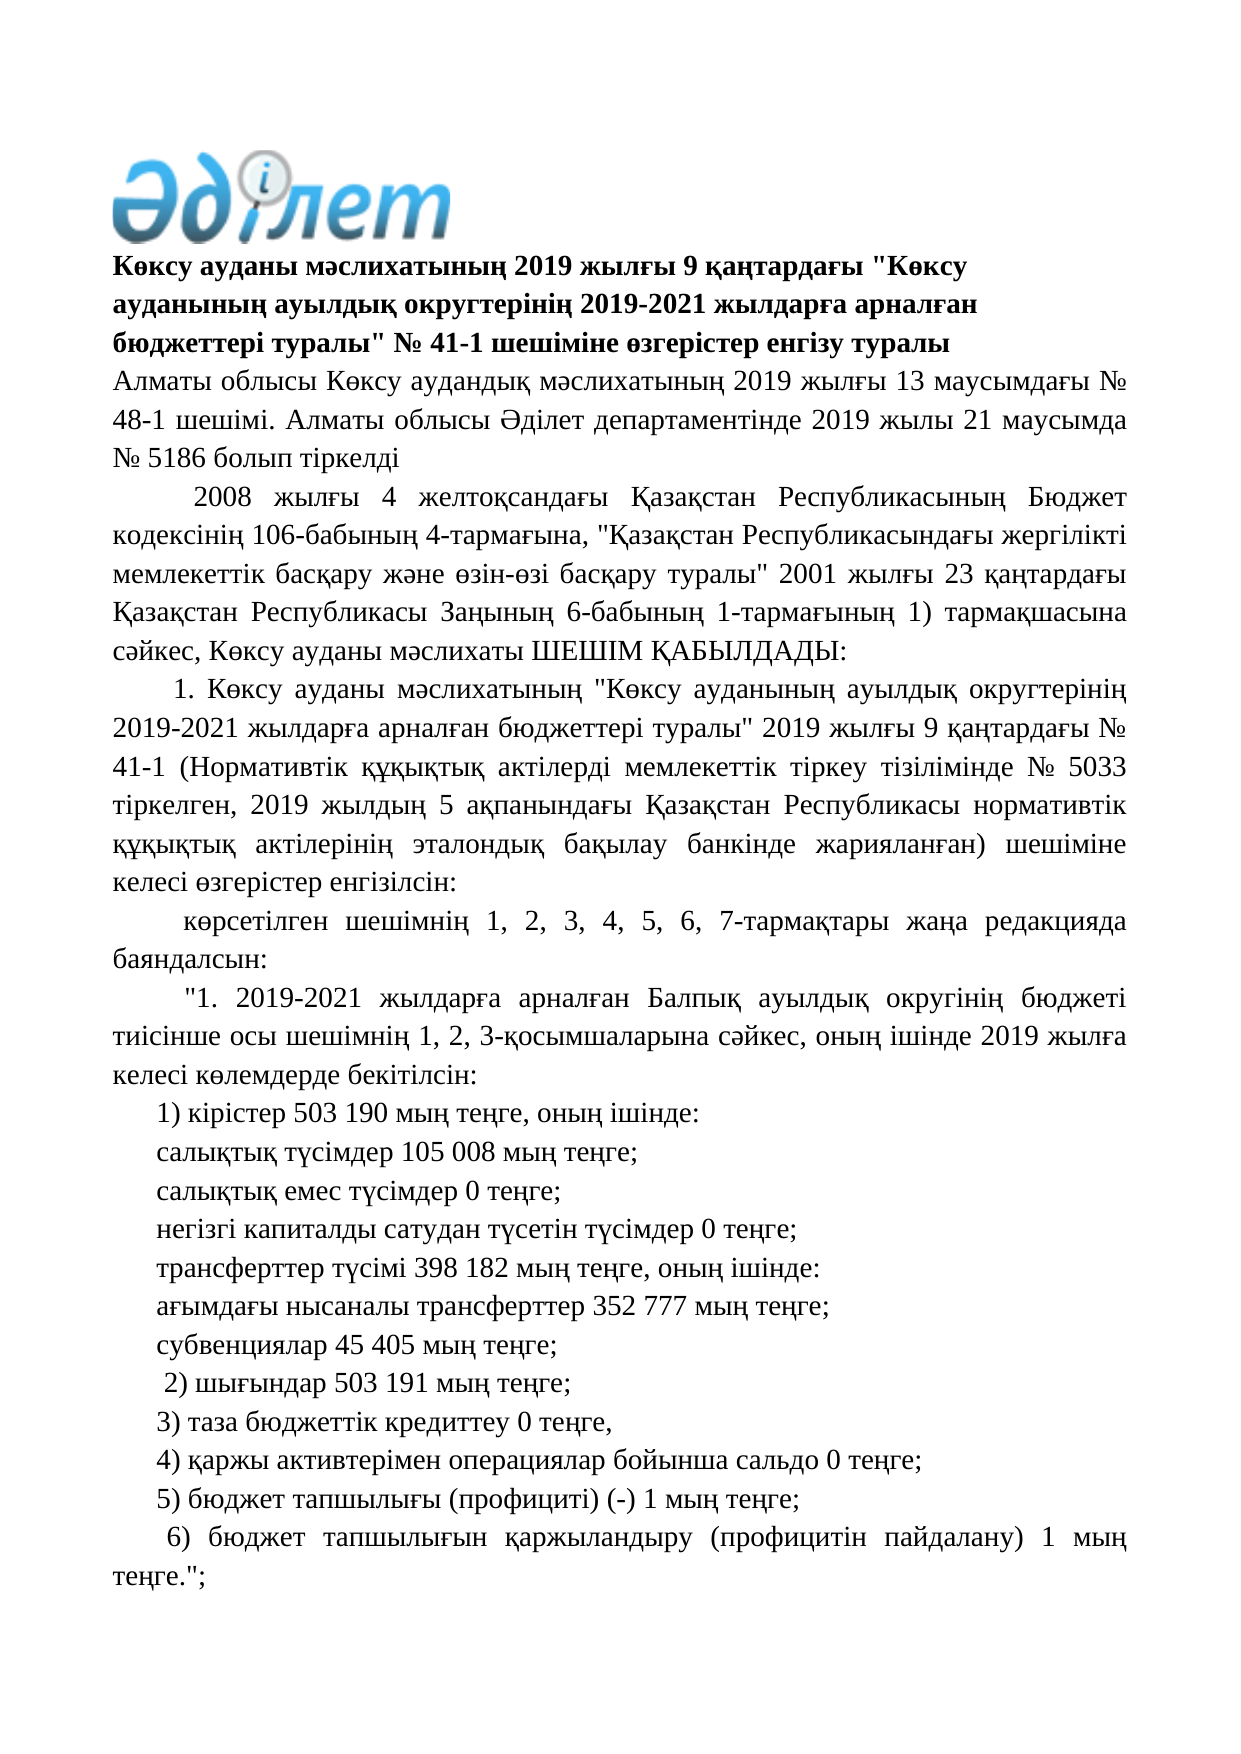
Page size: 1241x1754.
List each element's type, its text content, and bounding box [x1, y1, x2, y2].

text "1. 2019-2021 жылдарға арналған Балпық ауылдық округінің бюджеті тиісінше осы шешімнің 1, 2, 3-қосымшаларына сәйкес, оның ішінде 2019 жылға келесі көлемдерде бекітілсін: [112, 980, 1128, 1091]
text 2008 жылғы 4 желтоқсандағы Қазақстан Республикасының Бюджет кодексінің 106-бабының 4-тармағына, "Қазақстан Республикасындағы жергілікті мемлекеттік басқару және өзін-өзі басқару туралы" 2001 жылғы 23 қаңтардағы Қазақстан Республикасы Заңының 6-бабының 1-тармағының 1) тармақшасына сәйкес, Көксу ауданы мәслихаты ШЕШІМ ҚАБЫЛДАДЫ: [112, 479, 1128, 667]
text 6) бюджет тапшылығын қаржыландыру (профицитін пайдалану) 1 мың теңге."; [112, 1519, 1128, 1592]
text трансферттер түсімі 398 182 мың теңге, оның ішінде: [112, 1250, 1128, 1283]
text негізгі капиталды сатудан түсетін түсімдер 0 теңге; [112, 1211, 1128, 1245]
text 5) бюджет тапшылығы (профициті) (-) 1 мың теңге; [112, 1481, 1128, 1514]
picture [112, 150, 451, 244]
text Көксу ауданы мәслихатының 2019 жылғы 9 қаңтардағы "Көксу ауданының ауылдық округтерінің 2019-2021 жылдарға арналған бюджеттері туралы" № 41-1 шешіміне өзгерістер енгізу туралы [112, 248, 1128, 358]
text салықтық түсімдер 105 008 мың теңге; [112, 1134, 1128, 1168]
text 3) таза бюджеттік кредиттеу 0 теңге, [112, 1404, 1128, 1437]
text салықтық емес түсімдер 0 теңге; [112, 1173, 1128, 1206]
text субвенциялар 45 405 мың теңге; [112, 1327, 1128, 1360]
text көрсетілген шешімнің 1, 2, 3, 4, 5, 6, 7-тармақтары жаңа редакцияда баяндалсын: [112, 903, 1128, 975]
text 2) шығындар 503 191 мың теңге; [112, 1365, 1128, 1399]
text 4) қаржы активтерімен операциялар бойынша сальдо 0 теңге; [112, 1442, 1128, 1476]
text 1) кірістер 503 190 мың теңге, оның ішінде: [112, 1096, 1128, 1129]
text ағымдағы нысаналы трансферттер 352 777 мың теңге; [112, 1288, 1128, 1322]
text 1. Көксу ауданы мәслихатының "Көксу ауданының ауылдық округтерінің 2019-2021 жылдарға арналған бюджеттері туралы" 2019 жылғы 9 қаңтардағы № 41-1 (Нормативтік құқықтық актілерді мемлекеттік тіркеу тізілімінде № 5033 тіркелген, 2019 жылдың 5 ақпанындағы Қазақстан Республикасы нормативтік құқықтық актілерінің эталондық бақылау банкінде жарияланған) шешіміне келесі өзгерістер енгізілсін: [112, 672, 1128, 898]
text Алматы облысы Көксу аудандық мәслихатының 2019 жылғы 13 маусымдағы № 48-1 шешімі. Алматы облысы Әділет департаментінде 2019 жылы 21 маусымда № 5186 болып тіркелді [112, 363, 1128, 474]
